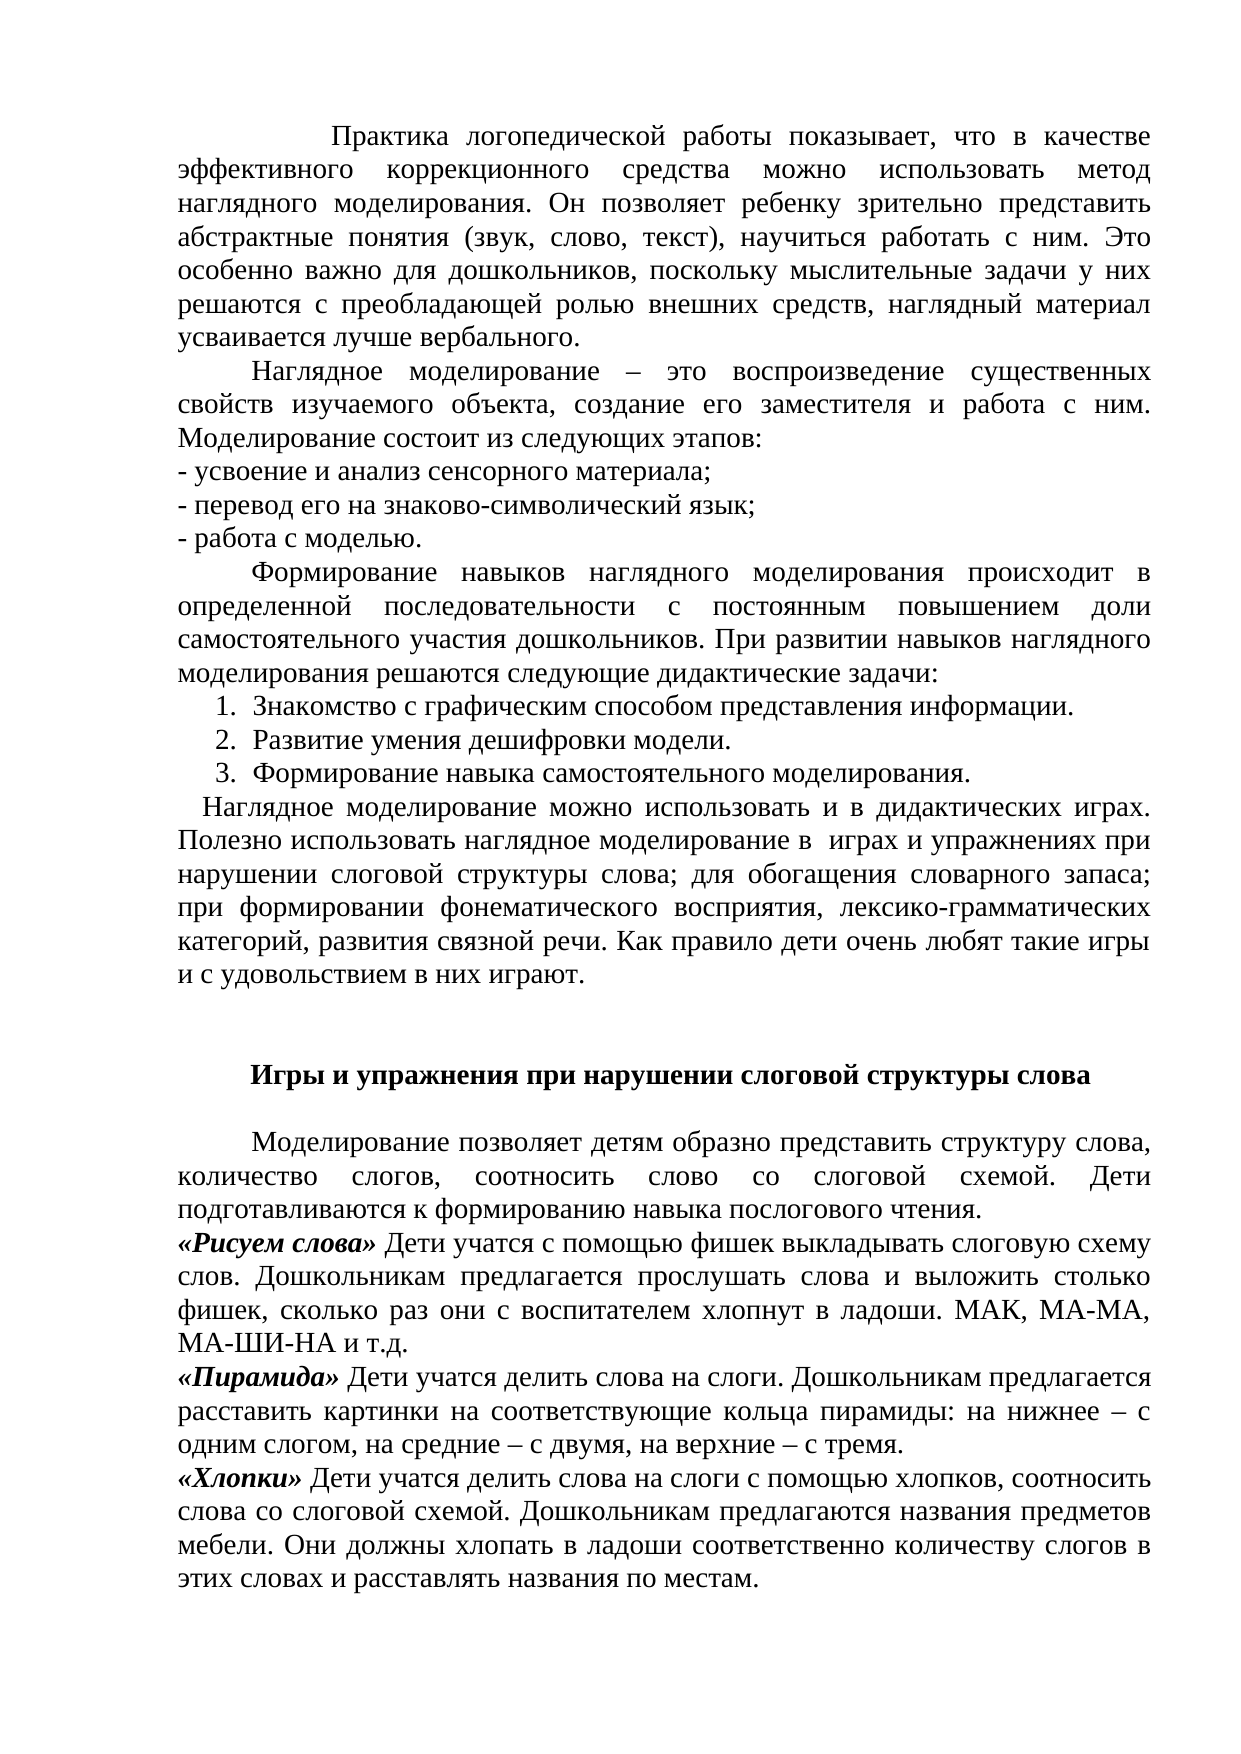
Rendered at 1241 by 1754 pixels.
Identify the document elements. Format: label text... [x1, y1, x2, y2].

text «Хлопки» Дети учатся делить слова на слоги с помощью хлопков, соотносить слова со слоговой схемой. Дошкольникам предлагаются названия предметов мебели. Они должны хлопать в ладоши соответственно количеству слогов в этих словах и расставлять названия по местам. [177, 1460, 1152, 1594]
text Моделирование позволяет детям образно представить структуру слова, количество слогов, соотносить слово со слоговой схемой. Дети подготавливаются к формированию навыка послогового чтения. [177, 1124, 1152, 1225]
text - работа с моделью. [177, 521, 1152, 554]
text Практика логопедической работы показывает, что в качестве эффективного коррекционного средства можно использовать метод наглядного моделирования. Он позволяет ребенку зрительно представить абстрактные понятия (звук, слово, текст), научиться работать с ним. Это особенно важно для дошкольников, поскольку мыслительные задачи у них решаются с преобладающей ролью внешних средств, наглядный материал усваивается лучше вербального. [177, 118, 1152, 353]
text «Пирамида» Дети учатся делить слова на слоги. Дошкольникам предлагается расставить картинки на соответствующие кольца пирамиды: на нижнее – с одним слогом, на средние – с двумя, на верхние – с тремя. [177, 1359, 1152, 1460]
text «Рисуем слова» Дети учатся с помощью фишек выкладывать слоговую схему слов. Дошкольникам предлагается прослушать слова и выложить столько фишек, сколько раз они с воспитателем хлопнут в ладоши. МАК, МА-МА, МА-ШИ-НА и т.д. [177, 1225, 1152, 1359]
text Игры и упражнения при нарушении слоговой структуры слова [177, 1057, 1152, 1091]
list Формирование навыка самостоятельного моделирования. [215, 755, 1152, 789]
text Наглядное моделирование можно использовать и в дидактических играх. Полезно использовать наглядное моделирование в играх и упражнениях при нарушении слоговой структуры слова; для обогащения словарного запаса; при формировании фонематического восприятия, лексико-грамматических категорий, развития связной речи. Как правило дети очень любят такие игры и с удовольствием в них играют. [177, 789, 1152, 990]
list Знакомство с графическим способом представления информации. [215, 688, 1152, 722]
text - усвоение и анализ сенсорного материала; [177, 453, 1152, 487]
text - перевод его на знаково-символический язык; [177, 487, 1152, 521]
list Развитие умения дешифровки модели. [215, 722, 1152, 755]
text Формирование навыков наглядного моделирования происходит в определенной последовательности с постоянным повышением доли самостоятельного участия дошкольников. При развитии навыков наглядного моделирования решаются следующие дидактические задачи: [177, 554, 1152, 688]
text Наглядное моделирование – это воспроизведение существенных свойств изучаемого объекта, создание его заместителя и работа с ним. Моделирование состоит из следующих этапов: [177, 353, 1152, 453]
